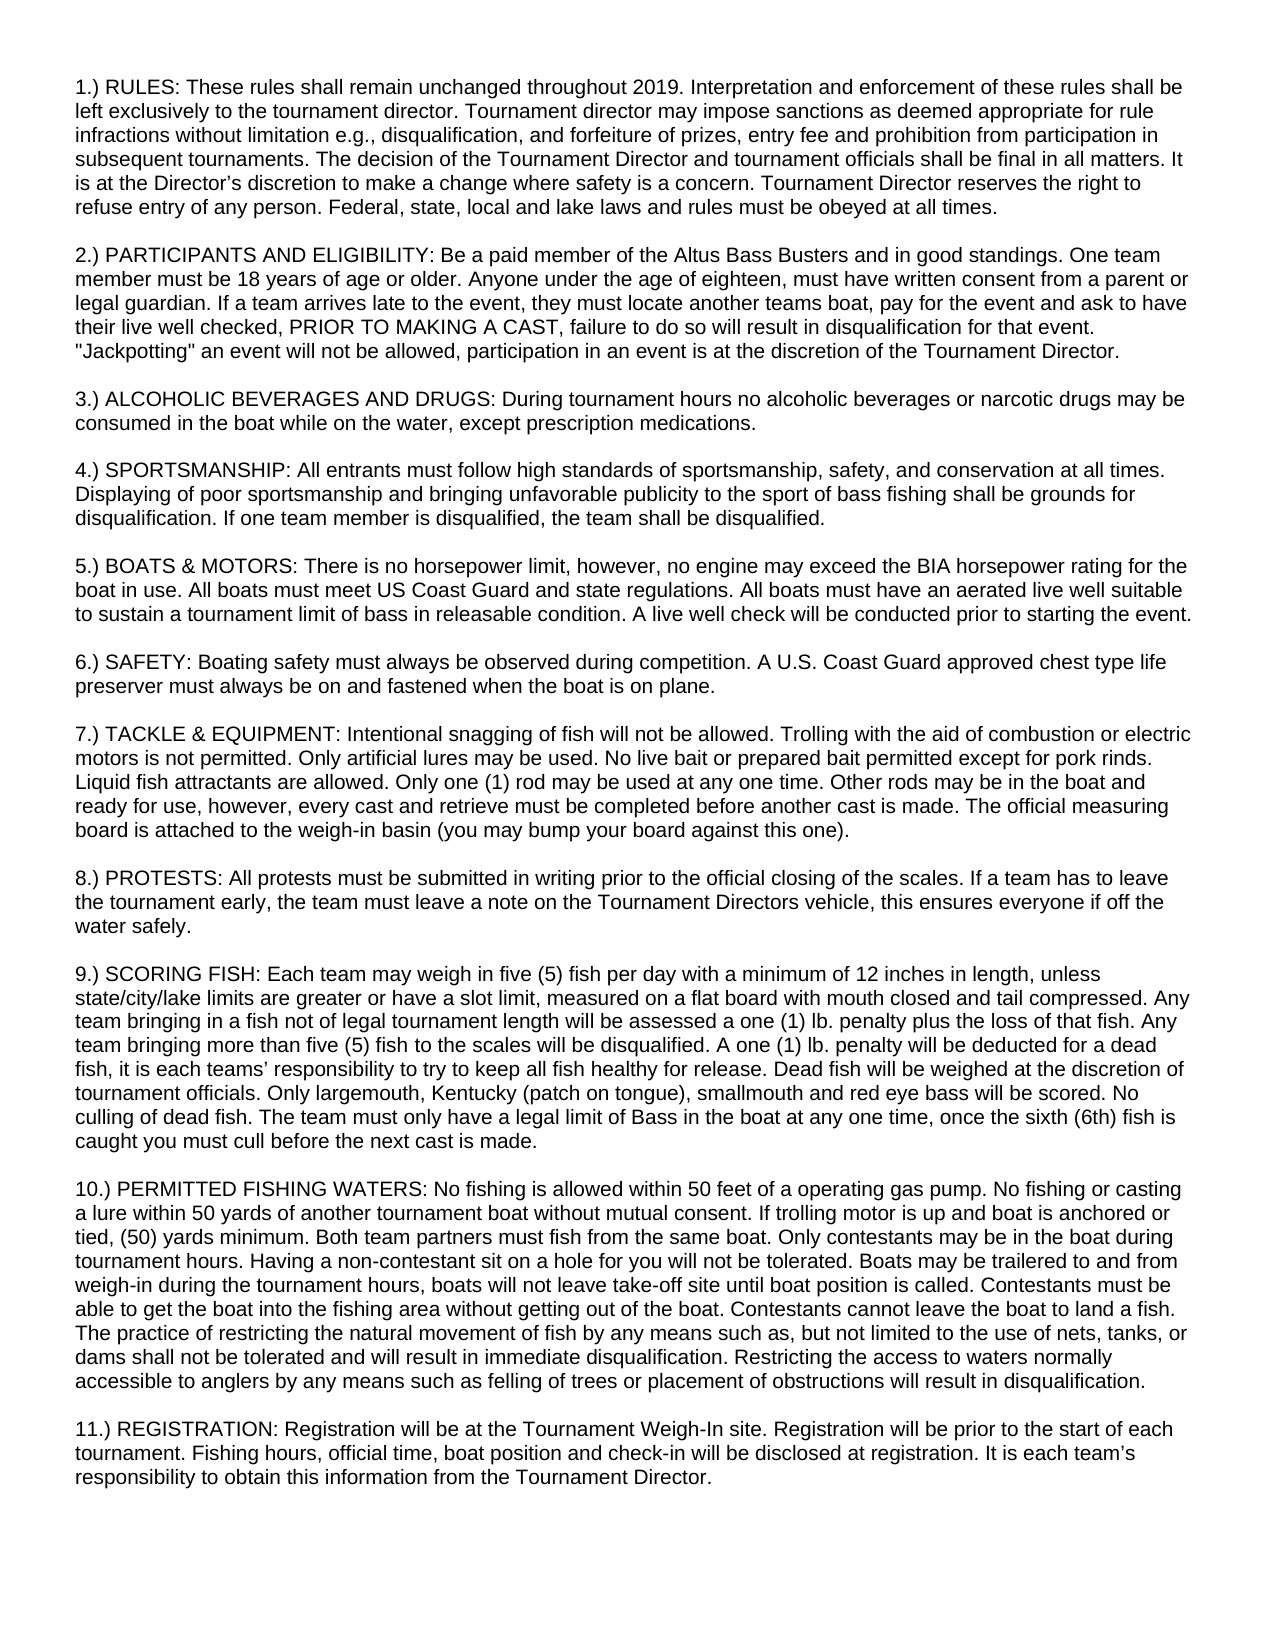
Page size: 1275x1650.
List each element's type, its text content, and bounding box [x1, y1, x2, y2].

text 1.) RULES: These rules shall remain unchanged throughout 2019. Interpretation and enforcement of these rules shall be left exclusively to the tournament director. Tournament director may impose sanctions as deemed appropriate for rule infractions without limitation e.g., disqualification, and forfeiture of prizes, entry fee and prohibition from participation in subsequent tournaments. The decision of the Tournament Director and tournament officials shall be final in all matters. It is at the Director’s discretion to make a change where safety is a concern. Tournament Director reserves the right to refuse entry of any person. Federal, state, local and lake laws and rules must be obeyed at all times. 2.) PARTICIPANTS AND ELIGIBILITY: Be a paid member of the Altus Bass Busters and in good standings. One team member must be 18 years of age or older. Anyone under the age of eighteen, must have written consent from a parent or legal guardian. If a team arrives late to the event, they must locate another teams boat, pay for the event and ask to have their live well checked, PRIOR TO MAKING A CAST, failure to do so will result in disqualification for that event. "Jackpotting" an event will not be allowed, participation in an event is at the discretion of the Tournament Director. 3.) ALCOHOLIC BEVERAGES AND DRUGS: During tournament hours no alcoholic beverages or narcotic drugs may be consumed in the boat while on the water, except prescription medications. 4.) SPORTSMANSHIP: All entrants must follow high standards of sportsmanship, safety, and conservation at all times. Displaying of poor sportsmanship and bringing unfavorable publicity to the sport of bass fishing shall be grounds for disqualification. If one team member is disqualified, the team shall be disqualified. 5.) BOATS & MOTORS: There is no horsepower limit, however, no engine may exceed the BIA horsepower rating for the boat in use. All boats must meet US Coast Guard and state regulations. All boats must have an aerated live well suitable to sustain a tournament limit of bass in releasable condition. A live well check will be conducted prior to starting the event. 6.) SAFETY: Boating safety must always be observed during competition. A U.S. Coast Guard approved chest type life preserver must always be on and fastened when the boat is on plane. 7.) TACKLE & EQUIPMENT: Intentional snagging of fish will not be allowed. Trolling with the aid of combustion or electric motors is not permitted. Only artificial lures may be used. No live bait or prepared bait permitted except for pork rinds. Liquid fish attractants are allowed. Only one (1) rod may be used at any one time. Other rods may be in the boat and ready for use, however, every cast and retrieve must be completed before another cast is made. The official measuring board is attached to the weigh-in basin (you may bump your board against this one). 8.) PROTESTS: All protests must be submitted in writing prior to the official closing of the scales. If a team has to leave the tournament early, the team must leave a note on the Tournament Directors vehicle, this ensures everyone if off the water safely. 9.) SCORING FISH: Each team may weigh in five (5) fish per day with a minimum of 12 inches in length, unless state/city/lake limits are greater or have a slot limit, measured on a flat board with mouth closed and tail compressed. Any team bringing in a fish not of legal tournament length will be assessed a one (1) lb. penalty plus the loss of that fish. Any team bringing more than five (5) fish to the scales will be disqualified. A one (1) lb. penalty will be deducted for a dead fish, it is each teams’ responsibility to try to keep all fish healthy for release. Dead fish will be weighed at the discretion of tournament officials. Only largemouth, Kentucky (patch on tongue), smallmouth and red eye bass will be scored. No culling of dead fish. The team must only have a legal limit of Bass in the boat at any one time, once the sixth (6th) fish is caught you must cull before the next cast is made. 10.) PERMITTED FISHING WATERS: No fishing is allowed within 50 feet of a operating gas pump. No fishing or casting a lure within 50 yards of another tournament boat without mutual consent. If trolling motor is up and boat is anchored or tied, (50) yards minimum. Both team partners must fish from the same boat. Only contestants may be in the boat during tournament hours. Having a non-contestant sit on a hole for you will not be tolerated. Boats may be trailered to and from weigh-in during the tournament hours, boats will not leave take-off site until boat position is called. Contestants must be able to get the boat into the fishing area without getting out of the boat. Contestants cannot leave the boat to land a fish. The practice of restricting the natural movement of fish by any means such as, but not limited to the use of nets, tanks, or dams shall not be tolerated and will result in immediate disqualification. Restricting the access to waters normally accessible to anglers by any means such as felling of trees or placement of obstructions will result in disqualification. 11.) REGISTRATION: Registration will be at the Tournament Weigh-In site. Registration will be prior to the start of each tournament. Fishing hours, official time, boat position and check-in will be disclosed at registration. It is each team’s responsibility to obtain this information from the Tournament Director. [75, 75, 1200, 1541]
